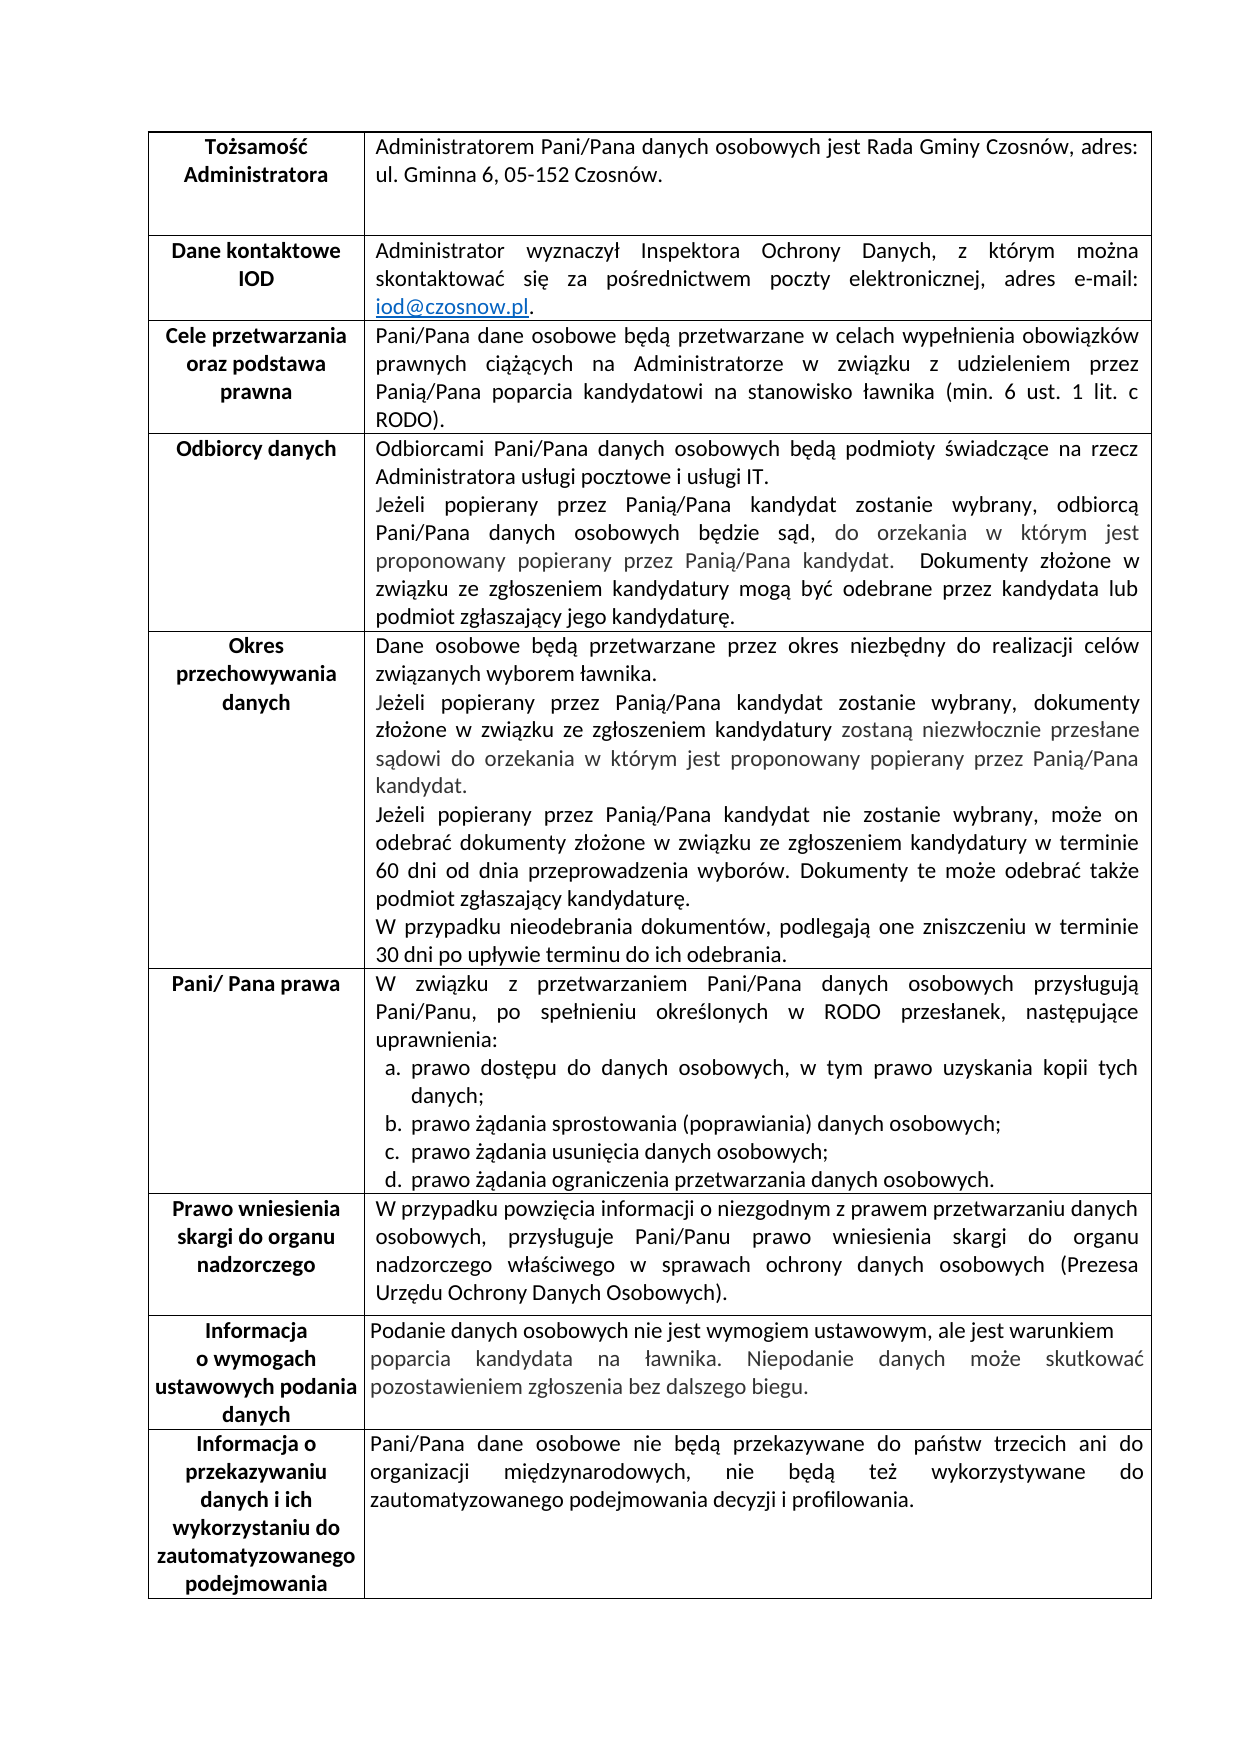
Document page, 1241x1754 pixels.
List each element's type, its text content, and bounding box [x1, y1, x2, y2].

table_cell Odbiorcami Pani/Pana danych osobowych będą podmioty świadczące na rzecz Administratora usługi pocztowe i usługi IT. Jeżeli popierany przez Panią/Pana kandydat zostanie wybrany, odbiorcą Pani/Pana danych osobowych będzie sąd, do orzekania w którym jest proponowany popierany przez Panią/Pana kandydat. Dokumenty złożone w związku ze zgłoszeniem kandydatury mogą być odebrane przez kandydata lub podmiot zgłaszający jego kandydaturę. [365, 434, 1151, 631]
table_header Tożsamość Administratora [149, 133, 364, 235]
table_cell Dane kontaktowe IOD [149, 236, 364, 320]
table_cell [149, 1430, 364, 1598]
table_cell Podanie danych osobowych nie jest wymogiem ustawowym, ale jest warunkiem poparcia kandydata na ławnika. Niepodanie danych może skutkować pozostawieniem zgłoszenia bez dalszego biegu. [365, 1316, 1151, 1428]
table_cell Odbiorcy danych [149, 434, 364, 631]
table_cell W związku z przetwarzaniem Pani/Pana danych osobowych przysługują Pani/Panu, po spełnieniu określonych w RODO przesłanek, następujące uprawnienia: prawo dostępu do danych osobowych, w tym prawo uzyskania kopii tych danych; prawo żądania sprostowania (poprawiania) danych osobowych; prawo żądania usunięcia danych osobowych; prawo żądania ograniczenia przetwarzania danych osobowych. [365, 969, 1151, 1193]
table_cell Cele przetwarzania oraz podstawa prawna [149, 321, 364, 433]
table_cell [365, 1430, 1151, 1598]
table_header Administratorem Pani/Pana danych osobowych jest Rada Gminy Czosnów, adres: ul. Gminna 6, 05-152 Czosnów. [365, 133, 1151, 235]
table_cell Informacja o wymogach ustawowych podania danych [149, 1316, 364, 1428]
table_cell Administrator wyznaczył Inspektora Ochrony Danych, z którym można skontaktować się za pośrednictwem poczty elektronicznej, adres e-mail: iod@czosnow.pl. [365, 236, 1151, 320]
table_cell Dane osobowe będą przetwarzane przez okres niezbędny do realizacji celów związanych wyborem ławnika. Jeżeli popierany przez Panią/Pana kandydat zostanie wybrany, dokumenty złożone w związku ze zgłoszeniem kandydatury zostaną niezwłocznie przesłane sądowi do orzekania w którym jest proponowany popierany przez Panią/Pana kandydat. Jeżeli popierany przez Panią/Pana kandydat nie zostanie wybrany, może on odebrać dokumenty złożone w związku ze zgłoszeniem kandydatury w terminie 60 dni od dnia przeprowadzenia wyborów. Dokumenty te może odebrać także podmiot zgłaszający kandydaturę. W przypadku nieodebrania dokumentów, podlegają one zniszczeniu w terminie 30 dni po upływie terminu do ich odebrania. [365, 632, 1151, 968]
table_cell W przypadku powzięcia informacji o niezgodnym z prawem przetwarzaniu danych osobowych, przysługuje Pani/Panu prawo wniesienia skargi do organu nadzorczego właściwego w sprawach ochrony danych osobowych (Prezesa Urzędu Ochrony Danych Osobowych). [365, 1194, 1151, 1315]
table_cell Pani/Pana dane osobowe będą przetwarzane w celach wypełnienia obowiązków prawnych ciążących na Administratorze w związku z udzieleniem przez Panią/Pana poparcia kandydatowi na stanowisko ławnika (min. 6 ust. 1 lit. c RODO). [365, 321, 1151, 433]
table_cell Pani/ Pana prawa [149, 969, 364, 1193]
table_cell Prawo wniesienia skargi do organu nadzorczego [149, 1194, 364, 1315]
table_cell Okres przechowywania danych [149, 632, 364, 968]
